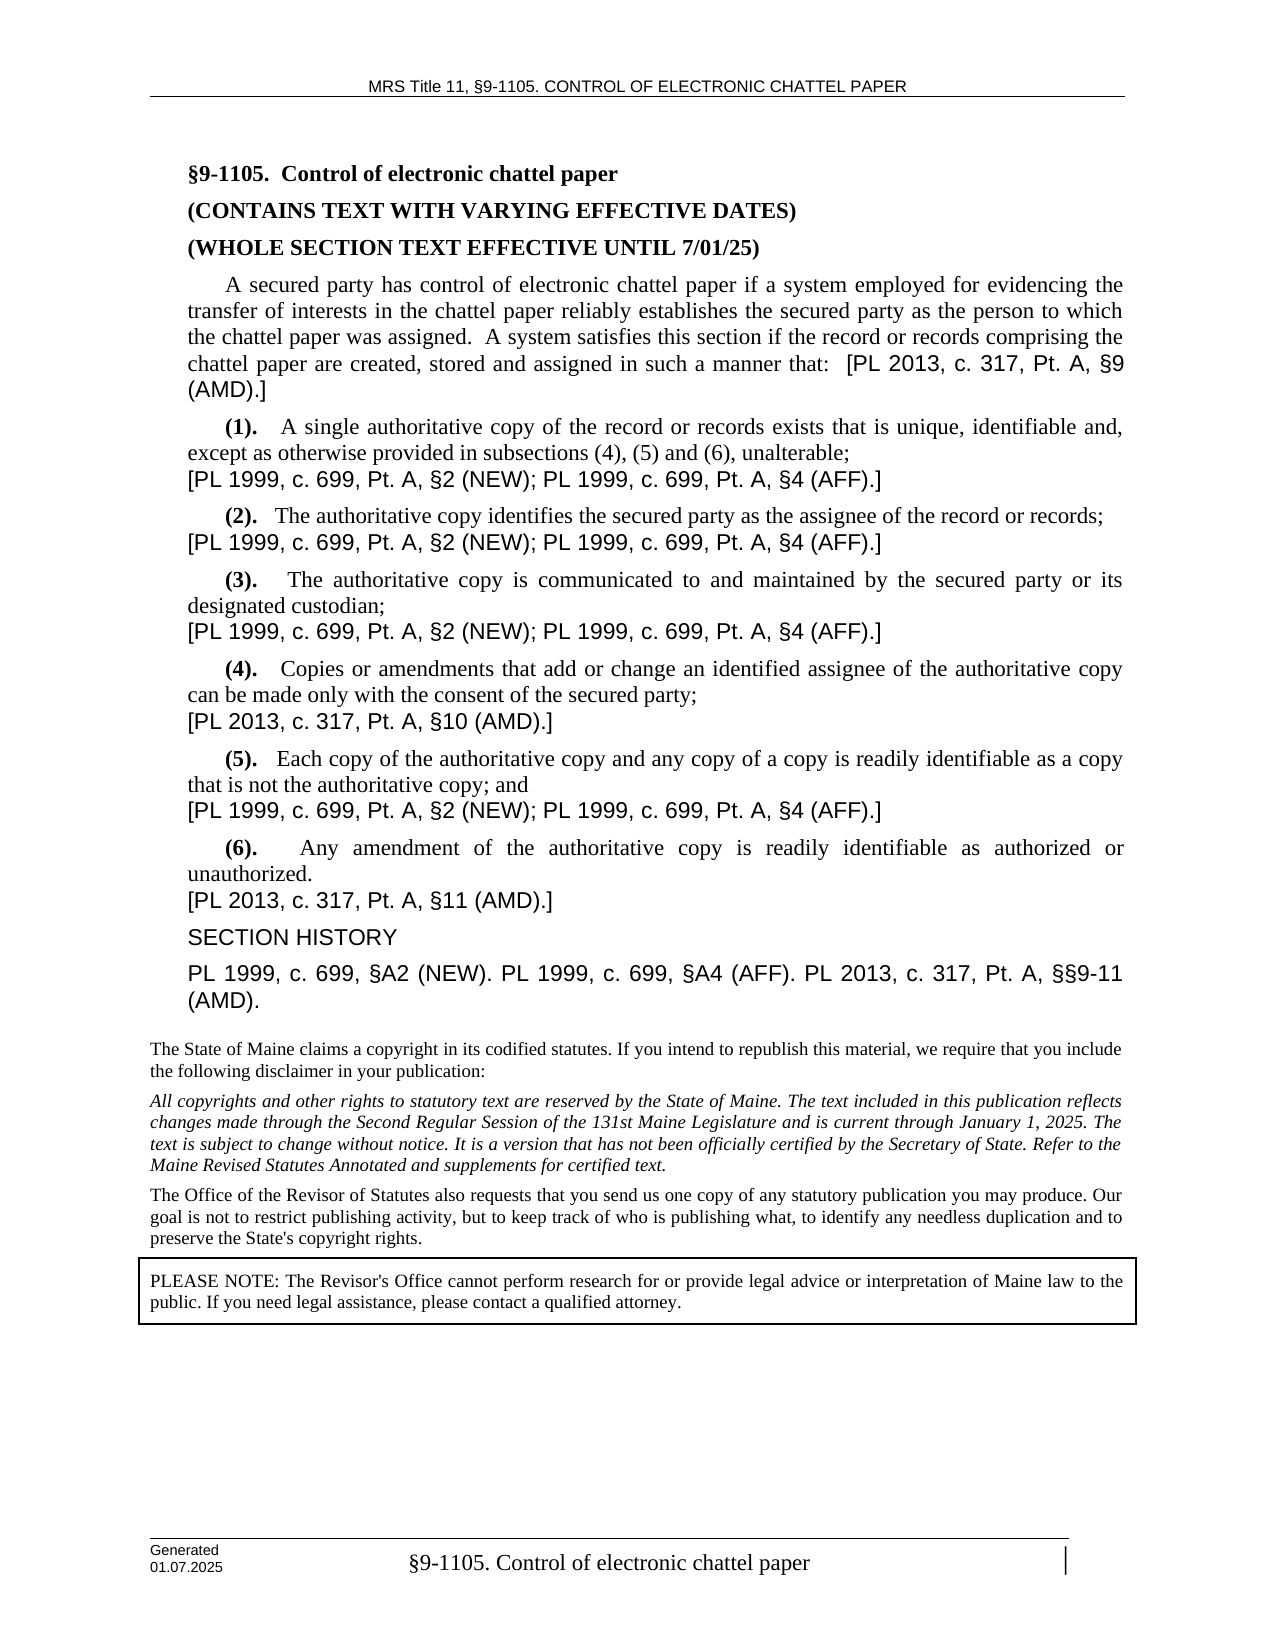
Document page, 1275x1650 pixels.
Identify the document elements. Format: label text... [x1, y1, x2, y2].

text (6). Any amendment of the authoritative copy is readily identifiable as authorized or unauthorized. [187, 834, 1125, 887]
text [PL 1999, c. 699, Pt. A, §2 (NEW); PL 1999, c. 699, Pt. A, §4 (AFF).] [187, 529, 1125, 555]
text (5). Each copy of the authoritative copy and any copy of a copy is readily identifiable as a copy that is not the authoritative copy; and [187, 744, 1125, 797]
text (4). Copies or amendments that add or change an identified assignee of the authoritative copy can be made only with the consent of the secured party; [187, 655, 1125, 708]
text (3). The authoritative copy is communicated to and maintained by the secured party or its designated custodian; [187, 566, 1125, 618]
text The State of Maine claims a copyright in its codified statutes. If you intend to republish this material, we require that you include the following disclaimer in your publication: [150, 1038, 1125, 1081]
text (WHOLE SECTION TEXT EFFECTIVE UNTIL 7/01/25) [187, 234, 1125, 260]
text The Office of the Revisor of Statutes also requests that you send us one copy of any statutory publication you may produce. Our goal is not to restrict publishing activity, but to keep track of who is publishing what, to identify any needless duplication and to preserve the State's copyright rights. [150, 1184, 1125, 1249]
text [PL 1999, c. 699, Pt. A, §2 (NEW); PL 1999, c. 699, Pt. A, §4 (AFF).] [187, 797, 1125, 824]
text [PL 1999, c. 699, Pt. A, §2 (NEW); PL 1999, c. 699, Pt. A, §4 (AFF).] [187, 618, 1125, 645]
text [PL 1999, c. 699, Pt. A, §2 (NEW); PL 1999, c. 699, Pt. A, §4 (AFF).] [187, 466, 1125, 492]
text A secured party has control of electronic chattel paper if a system employed for evidencing the transfer of interests in the chattel paper reliably establishes the secured party as the person to which the chattel paper was assigned. A system satisfies this section if the record or records comprising the chattel paper are created, stored and assigned in such a manner that: [PL 2013, c. 317, Pt. A, §9 (AMD).] [187, 271, 1125, 403]
text PLEASE NOTE: The Revisor's Office cannot perform research for or provide legal advice or interpretation of Maine law to the public. If you need legal assistance, please contact a qualified attorney. [140, 1259, 1135, 1323]
text [PL 2013, c. 317, Pt. A, §11 (AMD).] [187, 887, 1125, 913]
text §9-1105. Control of electronic chattel paper [187, 160, 1125, 187]
text PL 1999, c. 699, §A2 (NEW). PL 1999, c. 699, §A4 (AFF). PL 2013, c. 317, Pt. A, §§9-11 (AMD). [187, 960, 1125, 1013]
text (1). A single authoritative copy of the record or records exists that is unique, identifiable and, except as otherwise provided in subsections (4), (5) and (6), unalterable; [187, 413, 1125, 466]
text All copyrights and other rights to statutory text are reserved by the State of Maine. The text included in this publication reflects changes made through the Second Regular Session of the 131st Maine Legislature and is current through January 1, 2025 . The text is subject to change without notice. It is a version that has not been officially certified by the Secretary of State. Refer to the Maine Revised Statutes Annotated and supplements for certified text. [150, 1089, 1125, 1176]
text (CONTAINS TEXT WITH VARYING EFFECTIVE DATES) [187, 197, 1125, 223]
text [PL 2013, c. 317, Pt. A, §10 (AMD).] [187, 708, 1125, 734]
text (2). The authoritative copy identifies the secured party as the assignee of the record or records; [187, 502, 1125, 529]
text SECTION HISTORY [187, 923, 1125, 950]
